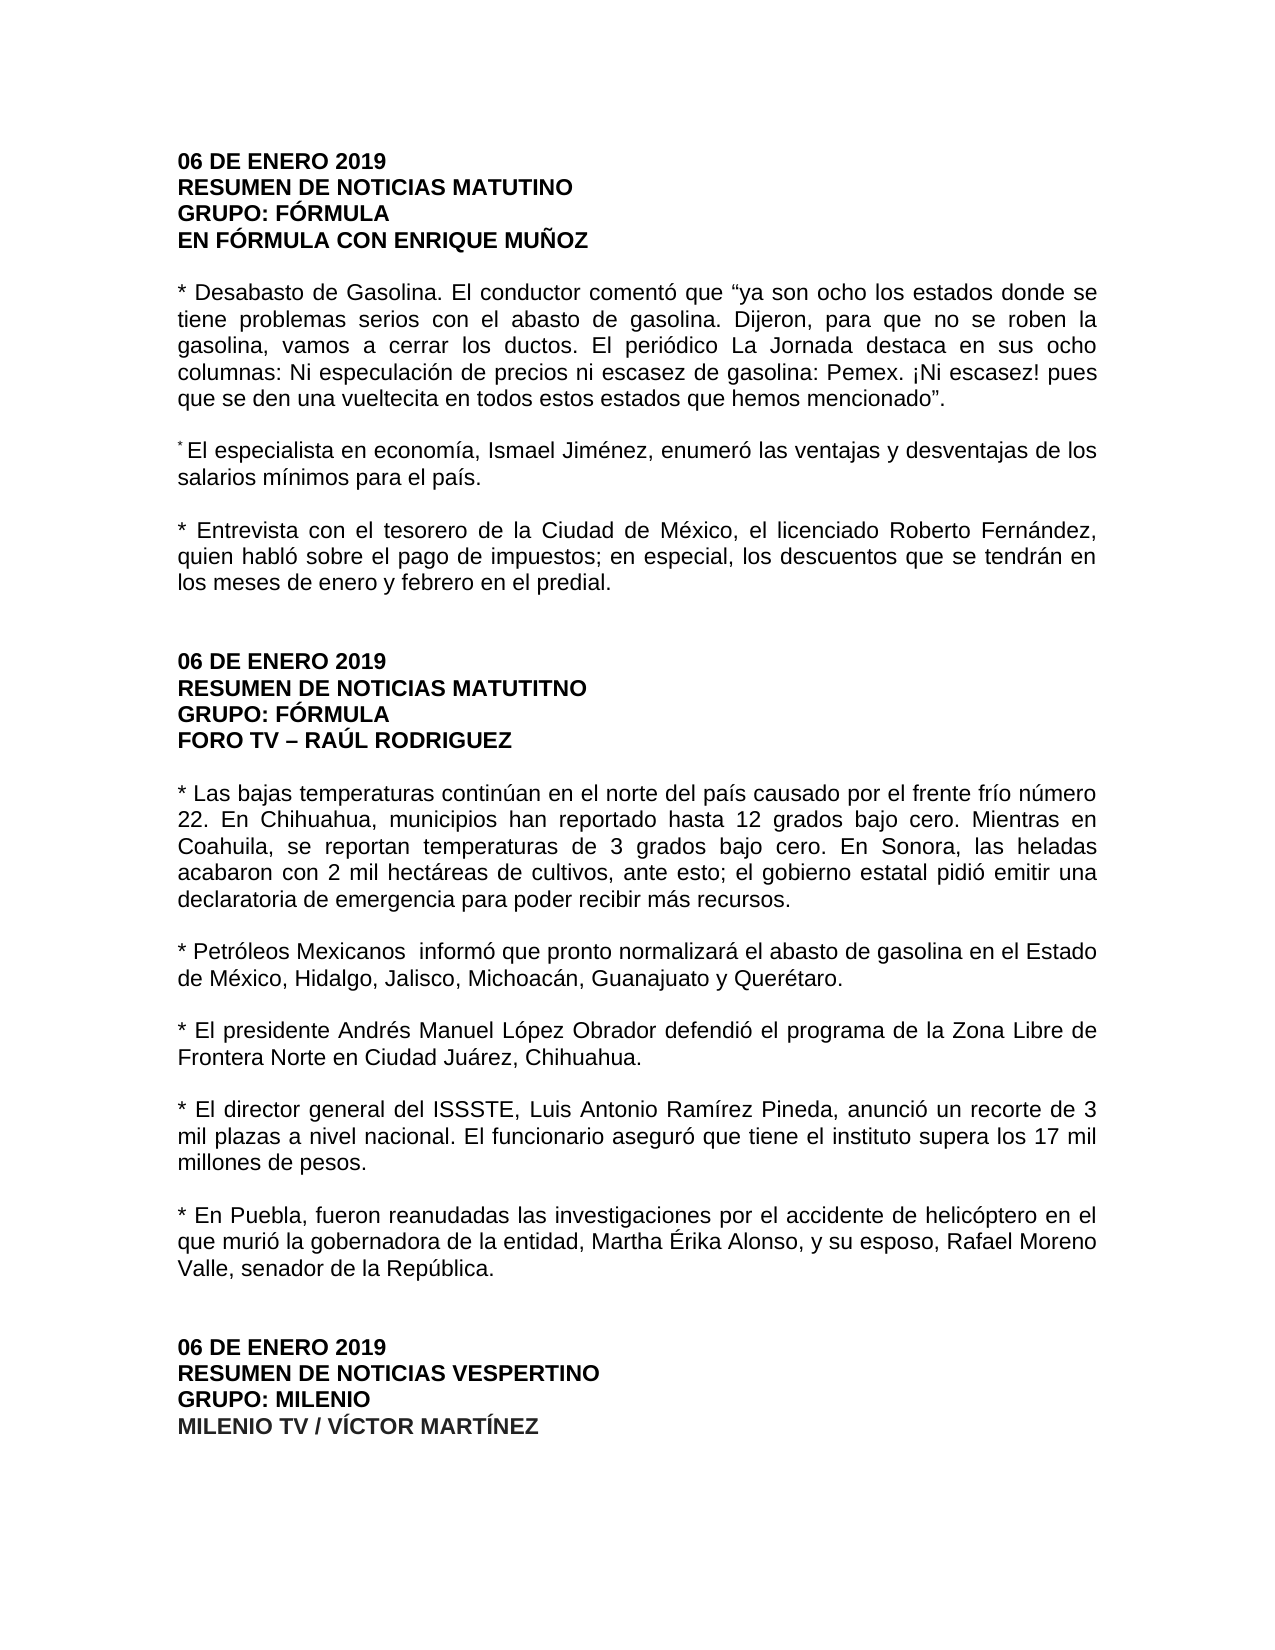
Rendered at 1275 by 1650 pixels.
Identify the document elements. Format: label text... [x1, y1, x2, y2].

text 06 DE ENERO 2019 [177, 648, 1098, 675]
text * El director general del ISSSTE, Luis Antonio Ramírez Pineda, anunció un recorte de 3 mil plazas a nivel nacional. El funcionario aseguró que tiene el instituto supera los 17 mil millones de pesos. [177, 1096, 1098, 1175]
text RESUMEN DE NOTICIAS MATUTINO [177, 174, 1098, 200]
text 06 DE ENERO 2019 [177, 148, 1098, 174]
text * El especialista en economía, Ismael Jiménez, enumeró las ventajas y desventajas de los salarios mínimos para el país. [177, 437, 1098, 490]
text FORO TV – RAÚL RODRIGUEZ [177, 727, 1098, 754]
text GRUPO: FÓRMULA [177, 200, 1098, 227]
text * Petróleos Mexicanos informó que pronto normalizará el abasto de gasolina en el Estado de México, Hidalgo, Jalisco, Michoacán, Guanajuato y Querétaro. [177, 938, 1098, 991]
text 06 DE ENERO 2019 [177, 1333, 1098, 1360]
text * El presidente Andrés Manuel López Obrador defendió el programa de la Zona Libre de Frontera Norte en Ciudad Juárez, Chihuahua. [177, 1017, 1098, 1070]
text * En Puebla, fueron reanudadas las investigaciones por el accidente de helicóptero en el que murió la gobernadora de la entidad, Martha Érika Alonso, y su esposo, Rafael Moreno Valle, senador de la República. [177, 1202, 1098, 1281]
text * Entrevista con el tesorero de la Ciudad de México, el licenciado Roberto Fernández, quien habló sobre el pago de impuestos; en especial, los descuentos que se tendrán en los meses de enero y febrero en el predial. [177, 517, 1098, 596]
text RESUMEN DE NOTICIAS MATUTITNO [177, 675, 1098, 701]
text RESUMEN DE NOTICIAS VESPERTINO [177, 1360, 1098, 1386]
text * Las bajas temperaturas continúan en el norte del país causado por el frente frío número 22. En Chihuahua, municipios han reportado hasta 12 grados bajo cero. Mientras en Coahuila, se reportan temperaturas de 3 grados bajo cero. En Sonora, las heladas acabaron con 2 mil hectáreas de cultivos, ante esto; el gobierno estatal pidió emitir una declaratoria de emergencia para poder recibir más recursos. [177, 780, 1098, 912]
text GRUPO: MILENIO [177, 1386, 1098, 1413]
text MILENIO TV / VÍCTOR MARTÍNEZ [177, 1413, 1098, 1439]
text GRUPO: FÓRMULA [177, 701, 1098, 727]
text * Desabasto de Gasolina. El conductor comentó que “ya son ocho los estados donde se tiene problemas serios con el abasto de gasolina. Dijeron, para que no se roben la gasolina, vamos a cerrar los ductos. El periódico La Jornada destaca en sus ocho columnas: Ni especulación de precios ni escasez de gasolina: Pemex. ¡Ni escasez! pues que se den una vueltecita en todos estos estados que hemos mencionado”. [177, 279, 1098, 411]
text EN FÓRMULA CON ENRIQUE MUÑOZ [177, 227, 1098, 253]
